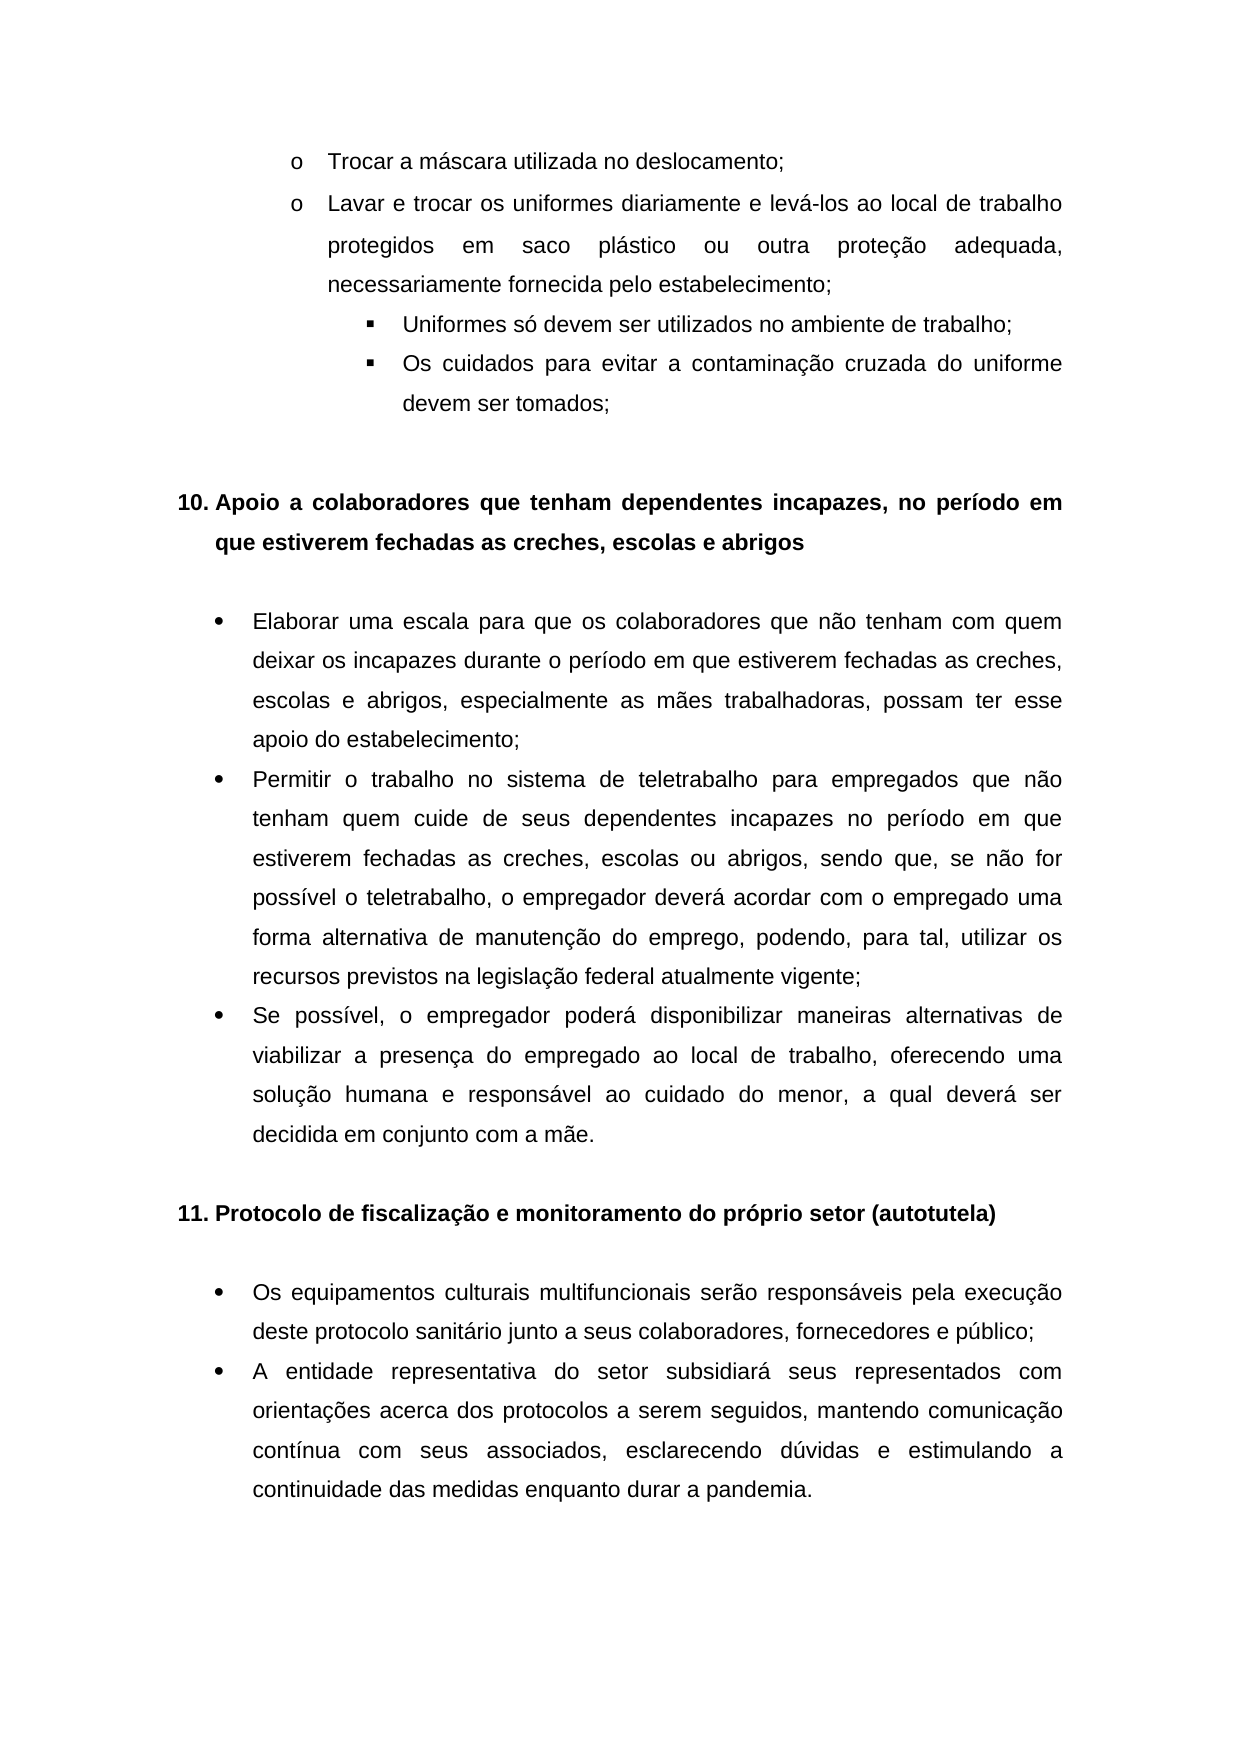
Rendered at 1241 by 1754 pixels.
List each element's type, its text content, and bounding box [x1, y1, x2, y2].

list Os cuidados para evitar a contaminação cruzada do uniforme devem ser tomados; [365, 350, 1063, 416]
list Os equipamentos culturais multifuncionais serão responsáveis pela execução deste protocolo sanitário junto a seus colaboradores, fornecedores e público; [215, 1279, 1063, 1345]
list Apoio a colaboradores que tenham dependentes incapazes, no período em que estiverem fechadas as creches, escolas e abrigos [177, 489, 1063, 555]
list Se possível, o empregador poderá disponibilizar maneiras alternativas de viabilizar a presença do empregado ao local de trabalho, oferecendo uma solução humana e responsável ao cuidado do menor, a qual deverá ser decidida em conjunto com a mãe. [215, 1002, 1063, 1147]
list Lavar e trocar os uniformes diariamente e levá-los ao local de trabalho protegidos em saco plástico ou outra proteção adequada, necessariamente fornecida pelo estabelecimento; [290, 190, 1063, 297]
list Protocolo de fiscalização e monitoramento do próprio setor (autotutela) [177, 1200, 1063, 1226]
list Permitir o trabalho no sistema de teletrabalho para empregados que não tenham quem cuide de seus dependentes incapazes no período em que estiverem fechadas as creches, escolas ou abrigos, sendo que, se não for possível o teletrabalho, o empregador deverá acordar com o empregado uma forma alternativa de manutenção do emprego, podendo, para tal, utilizar os recursos previstos na legislação federal atualmente vigente; [215, 766, 1063, 989]
list A entidade representativa do setor subsidiará seus representados com orientações acerca dos protocolos a serem seguidos, mantendo comunicação contínua com seus associados, esclarecendo dúvidas e estimulando a continuidade das medidas enquanto durar a pandemia. [215, 1358, 1063, 1503]
list Elaborar uma escala para que os colaboradores que não tenham com quem deixar os incapazes durante o período em que estiverem fechadas as creches, escolas e abrigos, especialmente as mães trabalhadoras, possam ter esse apoio do estabelecimento; [215, 608, 1063, 752]
list Trocar a máscara utilizada no deslocamento; [290, 148, 1063, 176]
list Uniformes só devem ser utilizados no ambiente de trabalho; [365, 311, 1063, 337]
